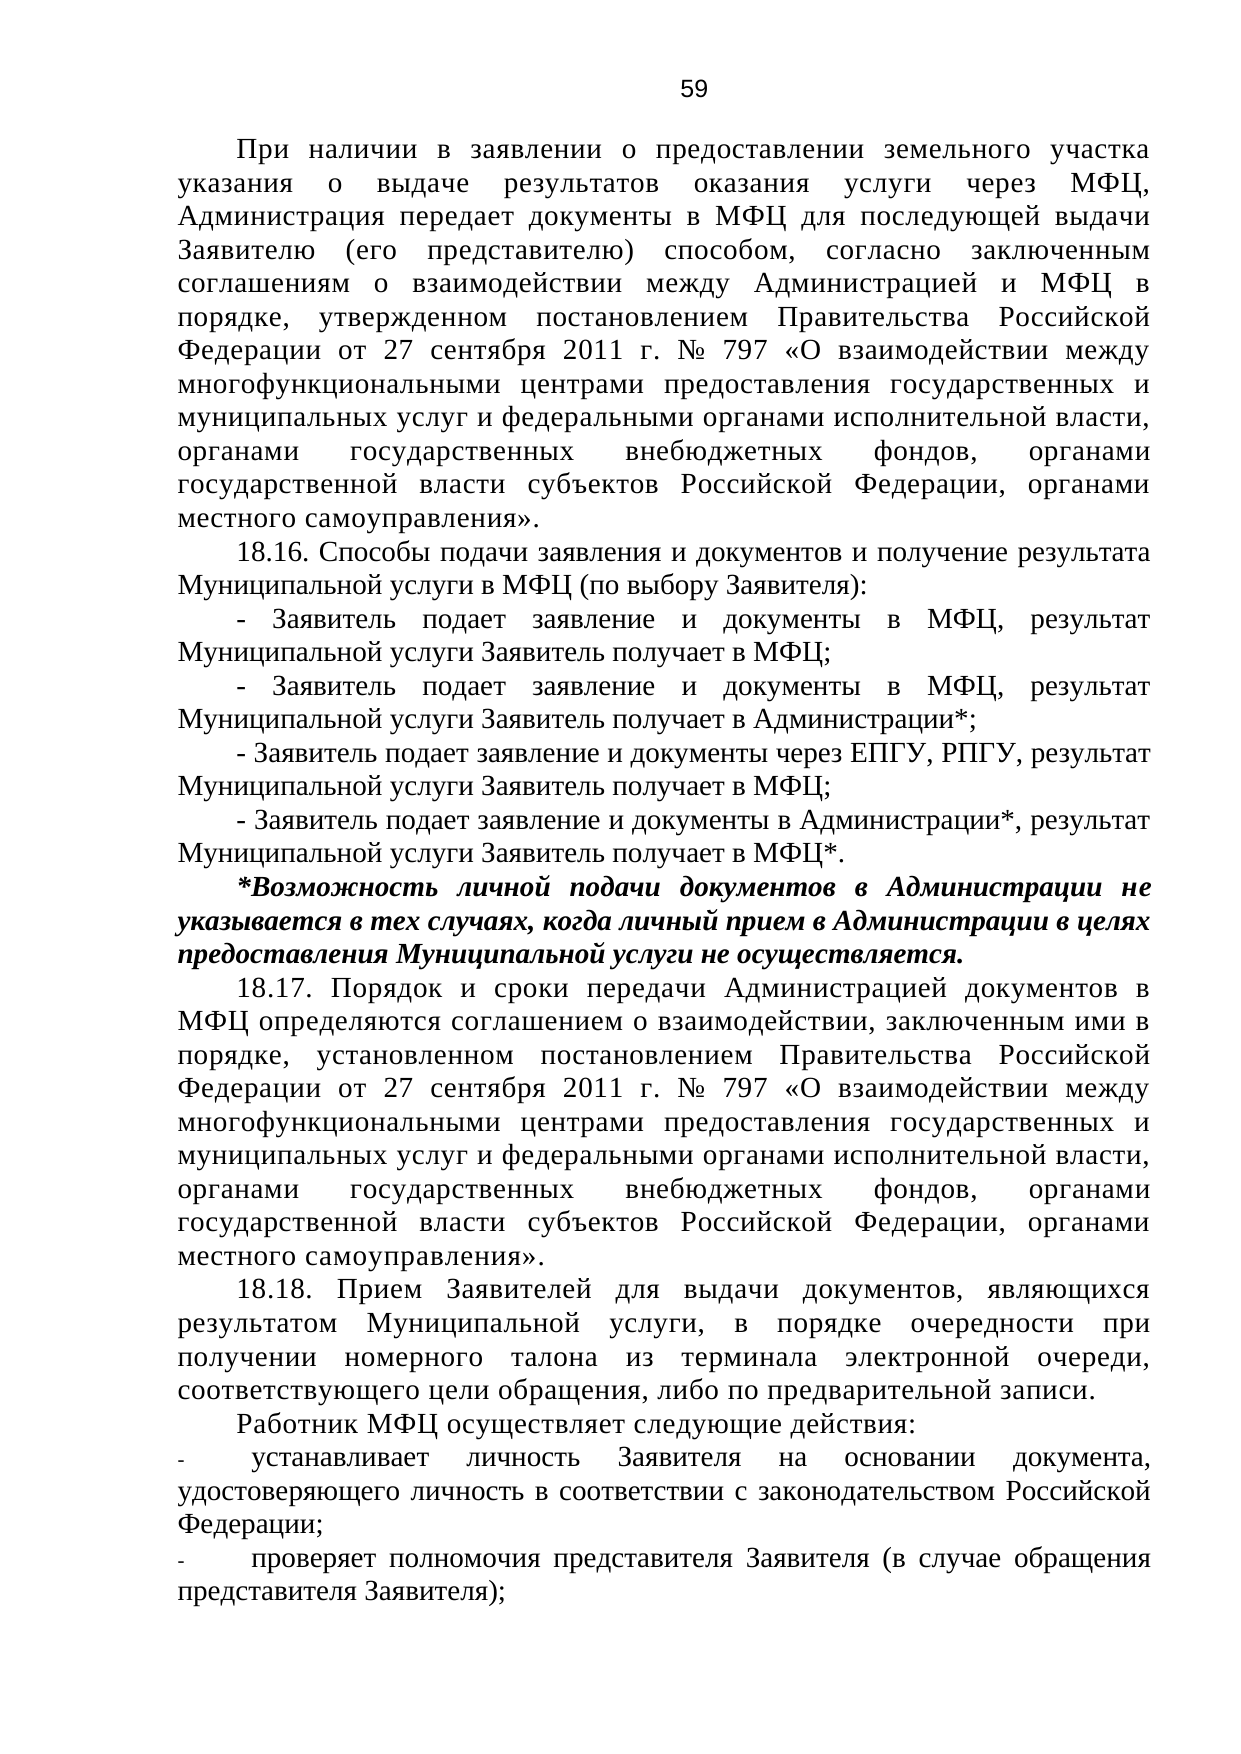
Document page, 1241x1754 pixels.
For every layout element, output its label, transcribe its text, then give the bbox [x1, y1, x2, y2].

text - Заявитель подает заявление и документы через ЕПГУ, РПГУ, результат Муниципальной услуги Заявитель получает в МФЦ; [177, 735, 1152, 802]
text - Заявитель подает заявление и документы в МФЦ, результат Муниципальной услуги Заявитель получает в Администрации*; [177, 668, 1152, 735]
text При наличии в заявлении о предоставлении земельного участка указания о выдаче результатов оказания услуги через МФЦ, Администрация передает документы в МФЦ для последующей выдачи Заявителю (его представителю) способом, согласно заключенным соглашениям о взаимодействии между Администрацией и МФЦ в порядке, утвержденном постановлением Правительства Российской Федерации от 27 сентября 2011 г. № 797 «О взаимодействии между многофункциональными центрами предоставления государственных и муниципальных услуг и федеральными органами исполнительной власти, органами государственных внебюджетных фондов, органами государственной власти субъектов Российской Федерации, органами местного самоуправления». [177, 131, 1152, 534]
text 18.16. Способы подачи заявления и документов и получение результата Муниципальной услуги в МФЦ (по выбору Заявителя): [177, 534, 1152, 601]
list устанавливает личность Заявителя на основании документа, удостоверяющего личность в соответствии с законодательством Российской Федерации; [177, 1439, 1152, 1540]
text - Заявитель подает заявление и документы в МФЦ, результат Муниципальной услуги Заявитель получает в МФЦ; [177, 601, 1152, 668]
text 18.18. Прием Заявителей для выдачи документов, являющихся результатом Муниципальной услуги, в порядке очередности при получении номерного талона из терминала электронной очереди, соответствующего цели обращения, либо по предварительной записи. [177, 1272, 1152, 1406]
text 18.17. Порядок и сроки передачи Администрацией документов в МФЦ определяются соглашением о взаимодействии, заключенным ими в порядке, установленном постановлением Правительства Российской Федерации от 27 сентября 2011 г. № 797 «О взаимодействии между многофункциональными центрами предоставления государственных и муниципальных услуг и федеральными органами исполнительной власти, органами государственных внебюджетных фондов, органами государственной власти субъектов Российской Федерации, органами местного самоуправления». [177, 970, 1152, 1272]
text - Заявитель подает заявление и документы в Администрации*, результат Муниципальной услуги Заявитель получает в МФЦ*. [177, 802, 1152, 869]
text *Возможность личной подачи документов в Администрации не указывается в тех случаях, когда личный прием в Администрации в целях предоставления Муниципальной услуги не осуществляется. [177, 869, 1152, 970]
list проверяет полномочия представителя Заявителя (в случае обращения представителя Заявителя); [177, 1540, 1152, 1607]
text Работник МФЦ осуществляет следующие действия: [177, 1406, 1152, 1439]
